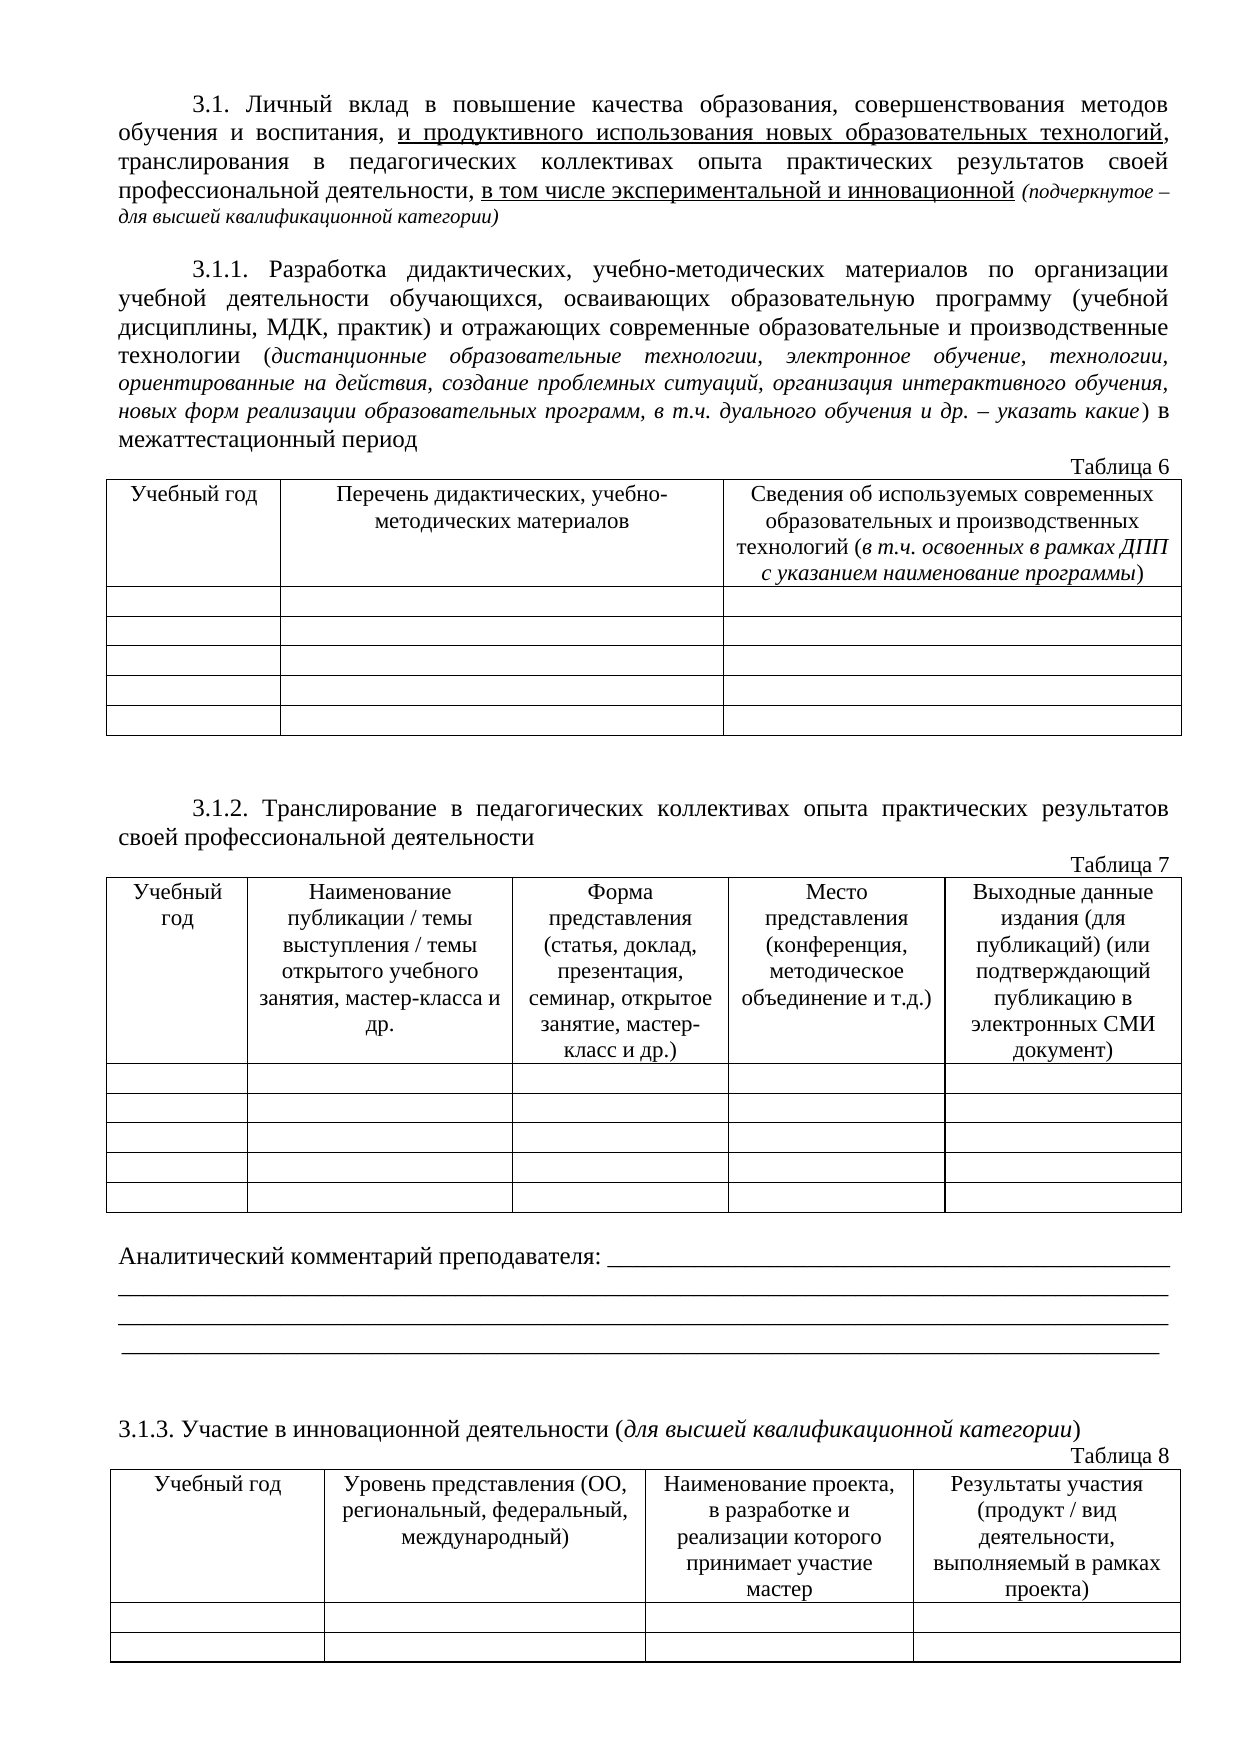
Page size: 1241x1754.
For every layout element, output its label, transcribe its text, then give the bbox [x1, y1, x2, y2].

table_cell [281, 646, 723, 675]
table_cell [729, 1094, 944, 1122]
table_cell [729, 1064, 944, 1092]
table_cell [107, 617, 280, 645]
table_cell [724, 676, 1181, 705]
table_header Сведения об используемых современных образовательных и производственных технологий (в т.ч. освоенных в рамках ДПП с указанием наименование программы) [724, 480, 1181, 586]
table_cell [107, 646, 280, 675]
table_cell [646, 1633, 913, 1661]
table_cell [107, 1094, 247, 1122]
table_cell [946, 1123, 1181, 1152]
table_header Учебный год [111, 1470, 324, 1602]
text Таблица 6 [118, 453, 1169, 479]
table_cell [281, 676, 723, 705]
text 3.1.3. Участие в инновационной деятельности (для высшей квалификационной категории) [118, 1414, 1169, 1443]
table_cell [946, 1094, 1181, 1122]
list ___________________________________________________________________________________ [122, 1328, 1169, 1356]
table_header Результаты участия (продукт / вид деятельности, выполняемый в рамках проекта) [914, 1470, 1180, 1602]
table_cell [107, 587, 280, 616]
table_cell [248, 1094, 512, 1122]
table_cell [914, 1633, 1180, 1661]
text ____________________________________________________________________________________ [118, 1299, 1169, 1328]
table_cell [325, 1633, 645, 1661]
table_cell [281, 617, 723, 645]
table_cell [729, 1123, 944, 1152]
table_cell [513, 1123, 728, 1152]
table_cell [248, 1123, 512, 1152]
table_cell [281, 706, 723, 735]
text 3.1. Личный вклад в повышение качества образования, совершенствования методов обучения и воспитания, и продуктивного использования новых образовательных технологий, транслирования в педагогических коллективах опыта практических результатов своей профессиональной деятельности, в том числе экспериментальной и инновационной (подчеркнутое – для высшей квалификационной категории) [118, 89, 1169, 228]
text ____________________________________________________________________________________ [118, 1270, 1169, 1299]
text Аналитический комментарий преподавателя: _____________________________________________ [118, 1241, 1181, 1270]
text Таблица 7 [118, 851, 1169, 877]
table_cell [724, 646, 1181, 675]
table_cell [513, 1183, 728, 1212]
table_header Учебный год [107, 480, 280, 586]
table_cell [111, 1633, 324, 1661]
table_cell [107, 1183, 247, 1212]
table_cell [513, 1094, 728, 1122]
table_header Уровень представления (ОО, региональный, федеральный, международный) [325, 1470, 645, 1602]
table_cell [107, 676, 280, 705]
table_cell [724, 587, 1181, 616]
table_cell [914, 1603, 1180, 1632]
table_cell [107, 1064, 247, 1092]
text 3.1.1. Разработка дидактических, учебно-методических материалов по организации учебной деятельности обучающихся, осваивающих образовательную программу (учебной дисциплины, МДК, практик) и отражающих современные образовательные и производственные технологии (дистанционные образовательные технологии, электронное обучение, технологии, ориентированные на действия, создание проблемных ситуаций, организация интерактивного обучения, новых форм реализации образовательных программ, в т.ч. дуального обучения и др. – указать какие) в межаттестационный период [118, 254, 1169, 453]
table_cell [729, 1183, 944, 1212]
table_header Выходные данные издания (для публикаций) (или подтверждающий публикацию в электронных СМИ документ) [946, 878, 1181, 1063]
table_cell [107, 1153, 247, 1182]
table_cell [724, 706, 1181, 735]
table_cell [946, 1064, 1181, 1092]
table_cell [325, 1603, 645, 1632]
table_cell [946, 1153, 1181, 1182]
table_cell [946, 1183, 1181, 1212]
table_cell [646, 1603, 913, 1632]
table_cell [724, 617, 1181, 645]
table_header Форма представления (статья, доклад, презентация, семинар, открытое занятие, мастер-класс и др.) [513, 878, 728, 1063]
table_cell [729, 1153, 944, 1182]
table_header Наименование проекта, в разработке и реализации которого принимает участие мастер [646, 1470, 913, 1602]
table_header Учебный год [107, 878, 247, 1063]
text Таблица 8 [118, 1443, 1169, 1469]
table_cell [248, 1183, 512, 1212]
table_cell [281, 587, 723, 616]
table_cell [513, 1153, 728, 1182]
text 3.1.2. Транслирование в педагогических коллективах опыта практических результатов своей профессиональной деятельности [118, 793, 1169, 851]
table_header Наименование публикации / темы выступления / темы открытого учебного занятия, мастер-класса и др. [248, 878, 512, 1063]
table_header Место представления (конференция, методическое объединение и т.д.) [729, 878, 944, 1063]
table_cell [248, 1153, 512, 1182]
table_cell [111, 1603, 324, 1632]
table_cell [513, 1064, 728, 1092]
table_cell [107, 706, 280, 735]
table_cell [107, 1123, 247, 1152]
table_header Перечень дидактических, учебно-методических материалов [281, 480, 723, 586]
table_cell [248, 1064, 512, 1092]
